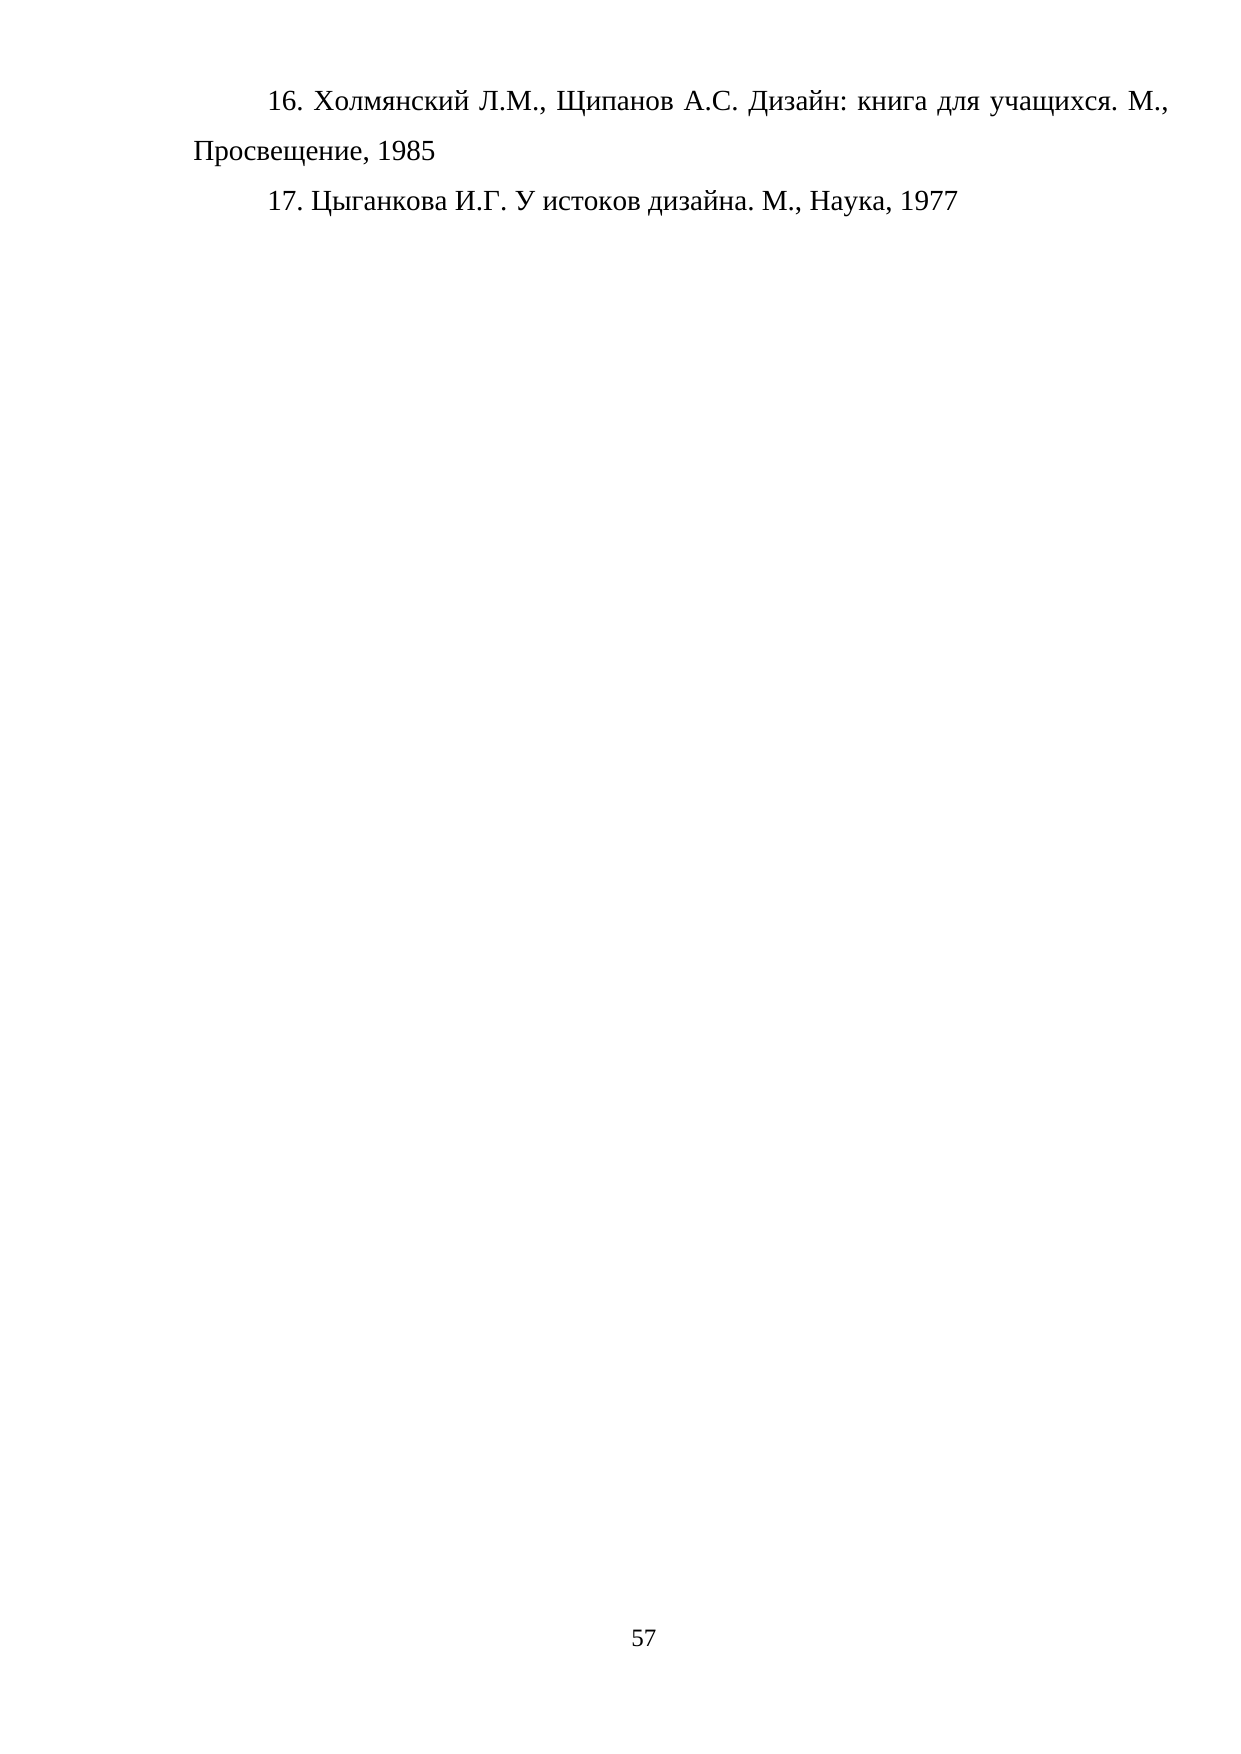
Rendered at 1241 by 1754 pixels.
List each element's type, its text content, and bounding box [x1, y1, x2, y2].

text 16. Холмянский Л.М., Щипанов А.С. Дизайн: книга для учащихся. М., Просвещение, 1985 [193, 83, 1169, 167]
text 17. Цыганкова И.Г. У истоков дизайна. М., Наука, 1977 [193, 183, 1169, 217]
